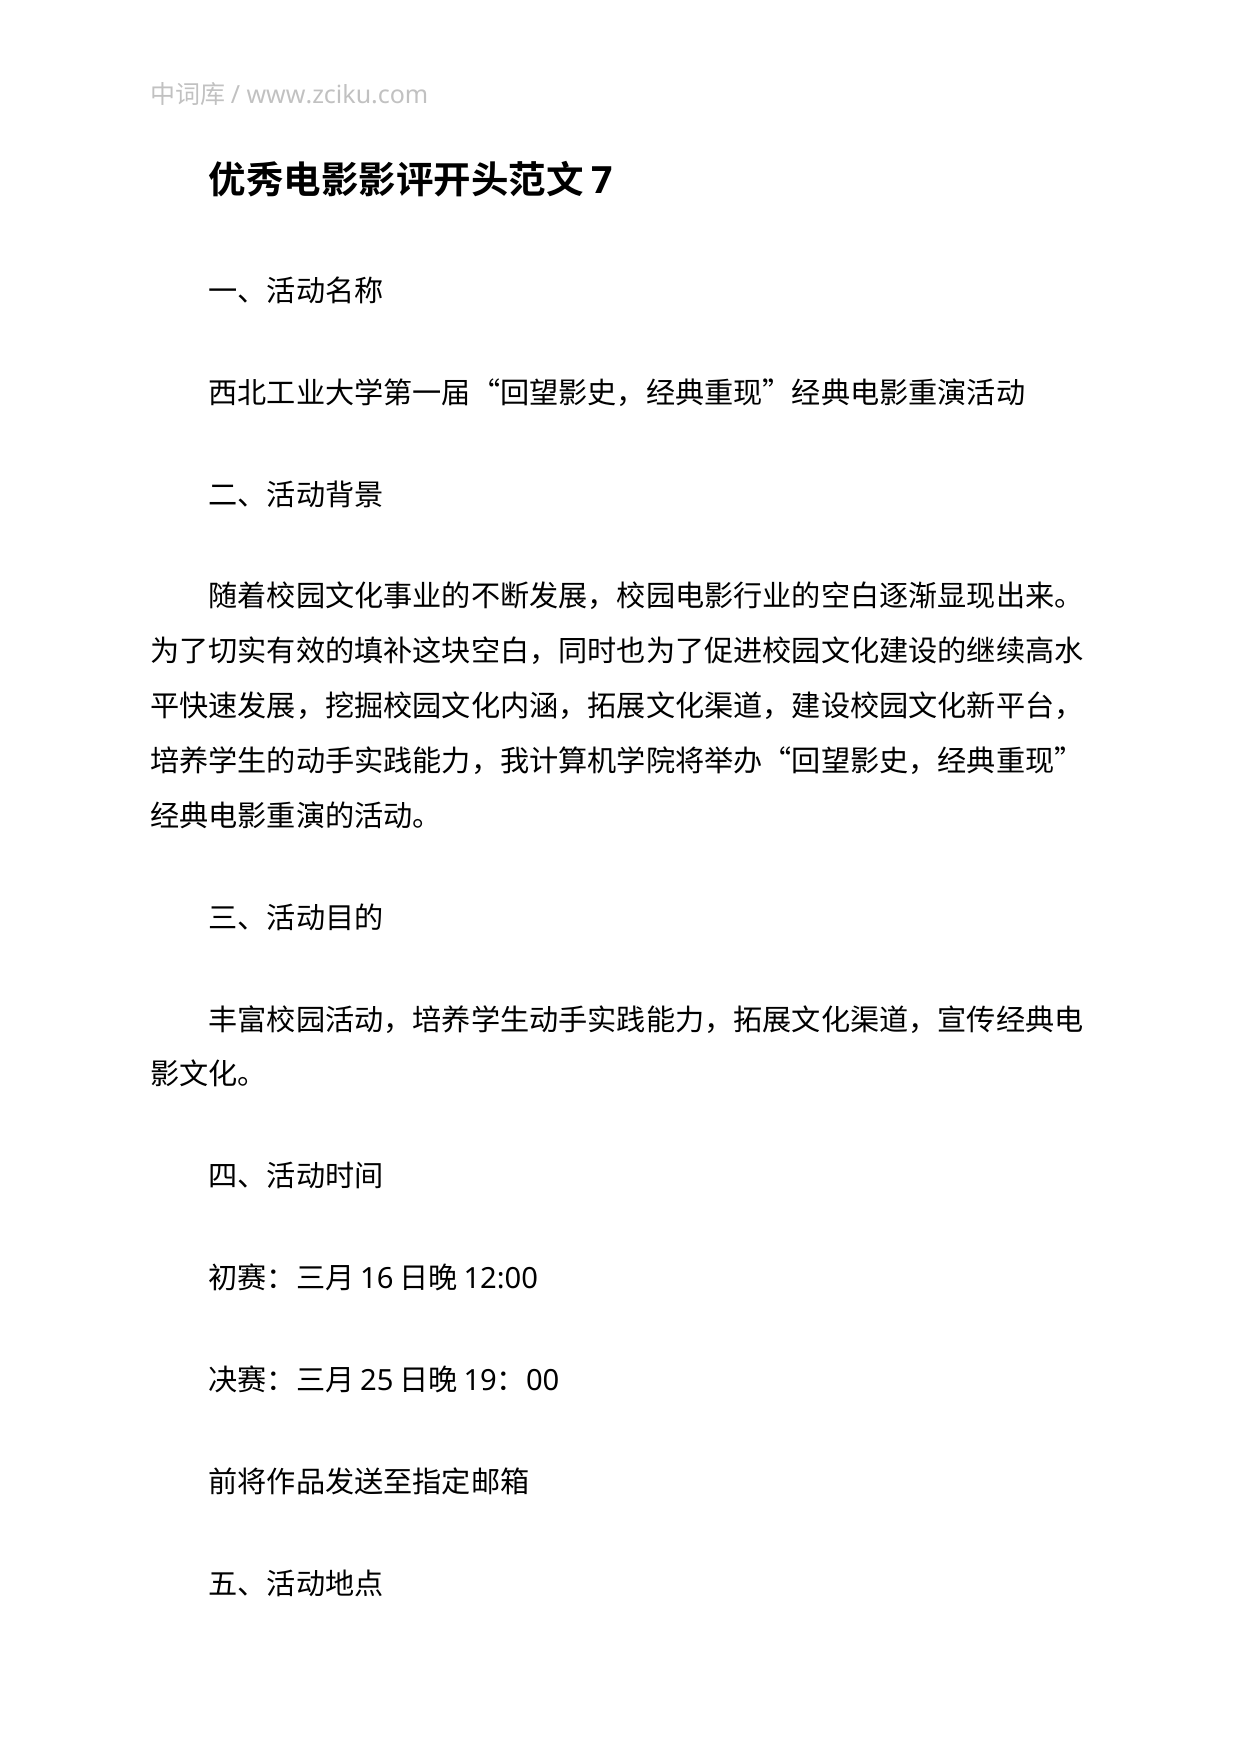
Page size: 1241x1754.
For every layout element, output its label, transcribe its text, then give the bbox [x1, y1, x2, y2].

text 优秀电影影评开头范文7 [150, 150, 1090, 204]
text 随着校园文化事业的不断发展，校园电影行业的空白逐渐显现出来。为了切实有效的填补这块空白，同时也为了促进校园文化建设的继续高水平快速发展，挖掘校园文化内涵，拓展文化渠道，建设校园文化新平台，培养学生的动手实践能力，我计算机学院将举办“回望影史，经典重现”经典电影重演的活动。 [150, 573, 1090, 835]
text 前将作品发送至指定邮箱 [150, 1458, 1090, 1501]
text 三、活动目的 [150, 894, 1090, 937]
text 一、活动名称 [150, 268, 1090, 310]
text 二、活动背景 [150, 471, 1090, 513]
text 初赛：三月16日晚12:00 [150, 1254, 1090, 1297]
text 决赛：三月25日晚19：00 [150, 1356, 1090, 1399]
text 西北工业大学第一届“回望影史，经典重现”经典电影重演活动 [150, 369, 1090, 412]
text 丰富校园活动，培养学生动手实践能力，拓展文化渠道，宣传经典电影文化。 [150, 996, 1090, 1093]
text 四、活动时间 [150, 1153, 1090, 1195]
text 五、活动地点 [150, 1560, 1090, 1602]
